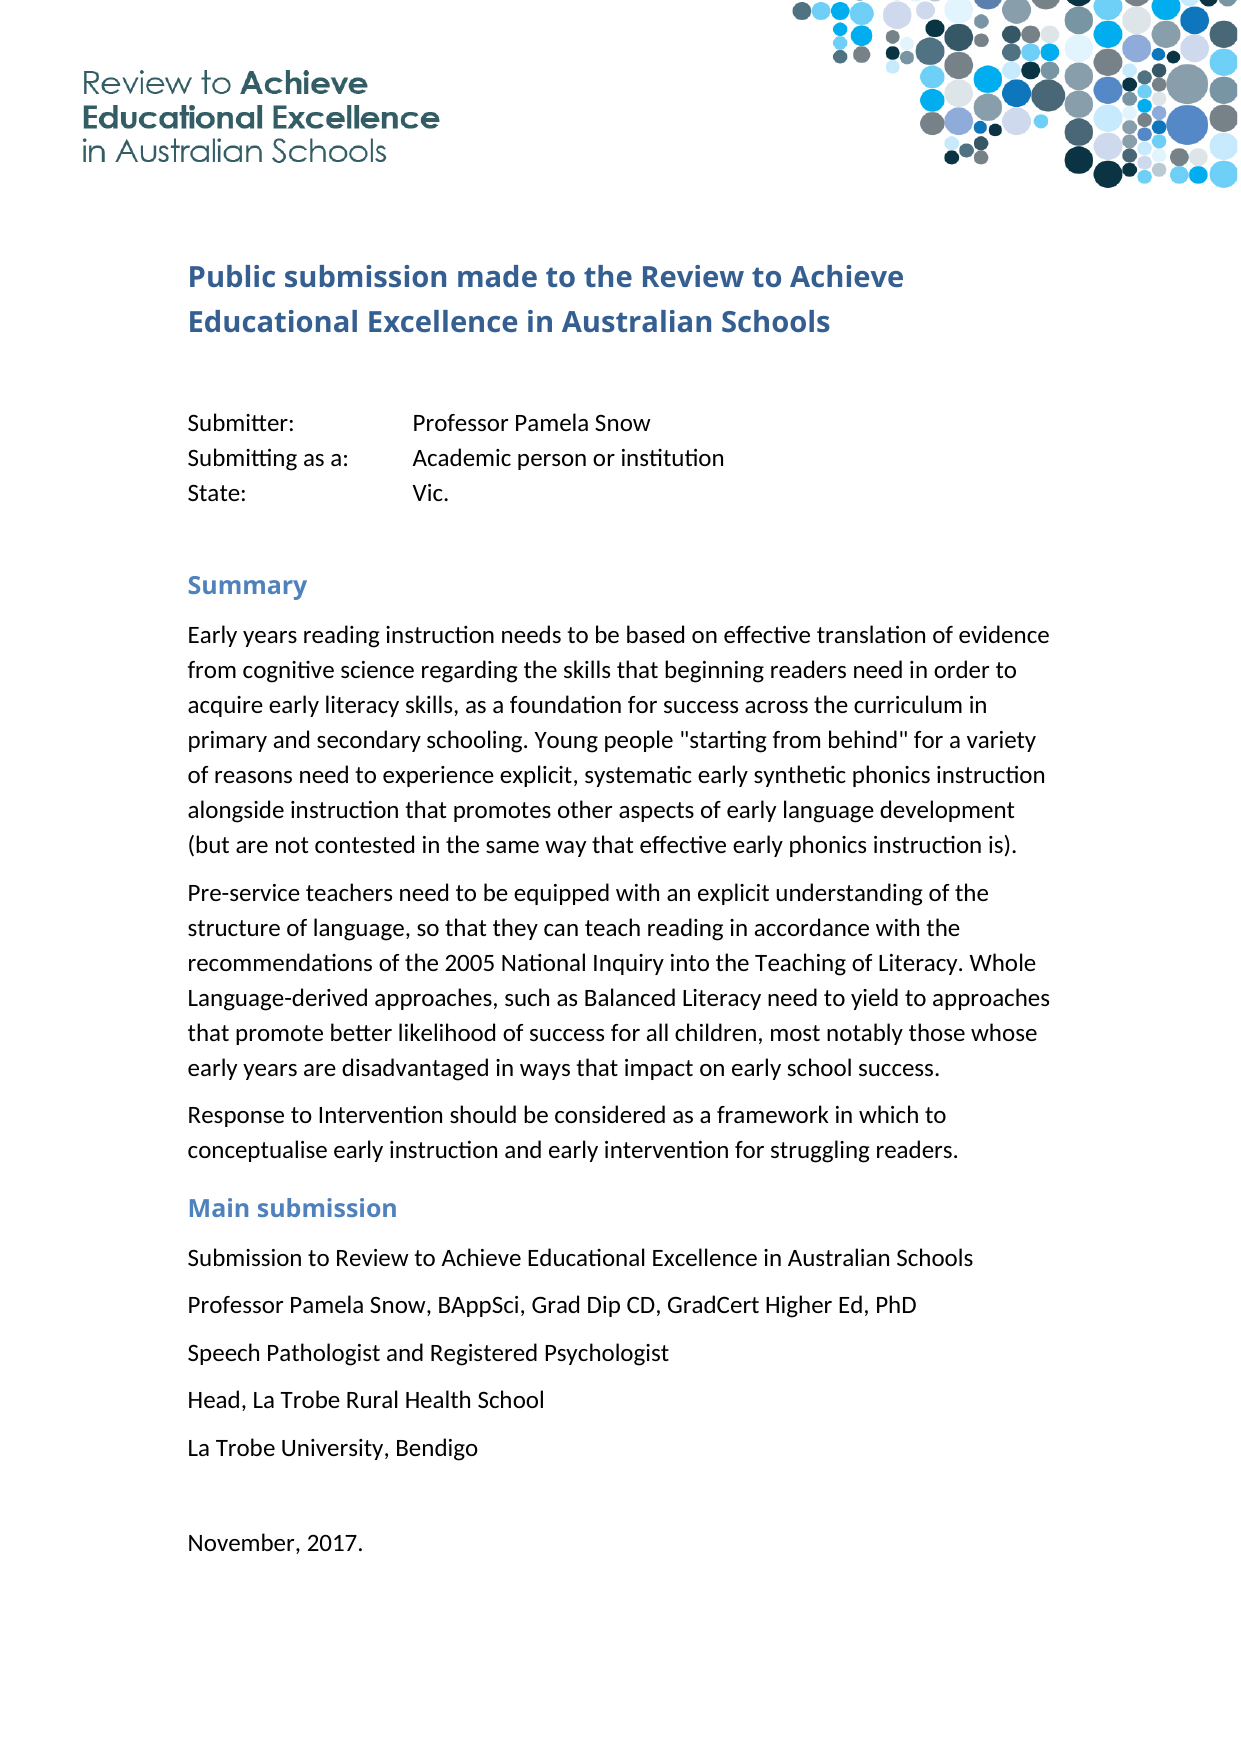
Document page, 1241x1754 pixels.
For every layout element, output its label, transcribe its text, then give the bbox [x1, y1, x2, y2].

picture [0, 0, 1241, 189]
subtitle Public submission made to the Review to Achieve Educational Excellence in Australian Schools [187, 256, 1053, 341]
text Early years reading instruction needs to be based on effective translation of evidence from cognitive science regarding the skills that beginning readers need in order to acquire early literacy skills, as a foundation for success across the curriculum in primary and secondary schooling. Young people "starting from behind" for a variety of reasons need to experience explicit, systematic early synthetic phonics instruction alongside instruction that promotes other aspects of early language development (but are not contested in the same way that effective early phonics instruction is). [187, 619, 1053, 860]
text Head, La Trobe Rural Health School [187, 1384, 1053, 1415]
text Professor Pamela Snow, BAppSci, Grad Dip CD, GradCert Higher Ed, PhD [187, 1289, 1053, 1320]
text State: Vic. [187, 477, 1053, 508]
text November, 2017. [187, 1527, 1053, 1558]
text Pre-service teachers need to be equipped with an explicit understanding of the structure of language, so that they can teach reading in accordance with the recommendations of the 2005 National Inquiry into the Teaching of Literacy. Whole Language-derived approaches, such as Balanced Literacy need to yield to approaches that promote better likelihood of success for all children, most notably those whose early years are disadvantaged in ways that impact on early school success. [187, 877, 1053, 1083]
text Submission to Review to Achieve Educational Excellence in Australian Schools [187, 1242, 1053, 1273]
text Submitter: Professor Pamela Snow [187, 407, 1053, 438]
text Submitting as a: Academic person or institution [187, 442, 1053, 473]
text Speech Pathologist and Registered Psychologist [187, 1337, 1053, 1368]
subtitle Main submission [187, 1190, 1053, 1224]
subtitle Summary [187, 568, 1053, 602]
text Response to Intervention should be considered as a framework in which to conceptualise early instruction and early intervention for struggling readers. [187, 1099, 1053, 1165]
text La Trobe University, Bendigo [187, 1432, 1053, 1463]
